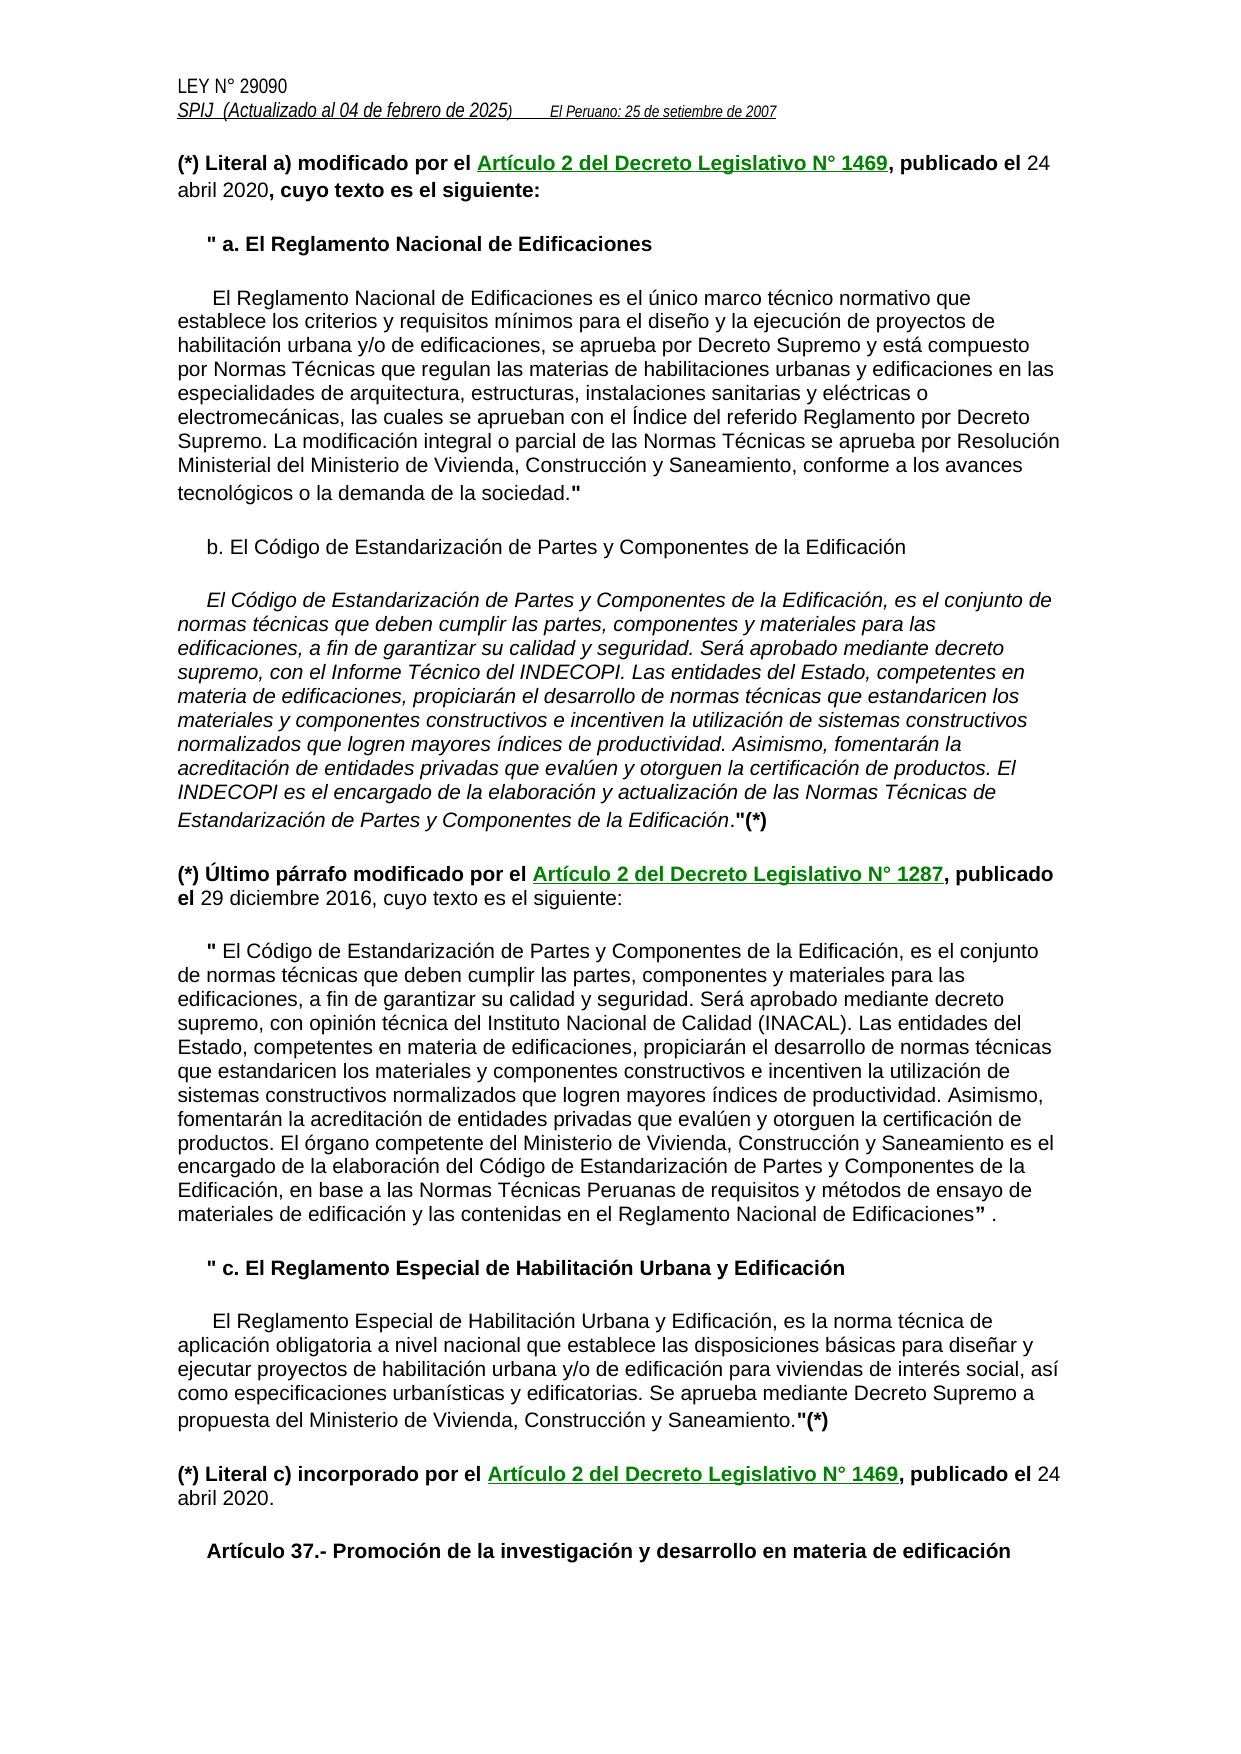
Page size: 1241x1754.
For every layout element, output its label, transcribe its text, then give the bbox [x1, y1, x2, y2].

text " c. El Reglamento Especial de Habilitación Urbana y Edificación [177, 1255, 1063, 1279]
text (*) Literal c) incorporado por el Artículo 2 del Decreto Legislativo N° 1469, publicado el 24 abril 2020. [177, 1462, 1063, 1510]
text El Reglamento Especial de Habilitación Urbana y Edificación, es la norma técnica de aplicación obligatoria a nivel nacional que establece las disposiciones básicas para diseñar y ejecutar proyectos de habilitación urbana y/o de edificación para viviendas de interés social, así como especificaciones urbanísticas y edificatorias. Se aprueba mediante Decreto Supremo a propuesta del Ministerio de Vivienda, Construcción y Saneamiento."(*) [177, 1308, 1063, 1433]
text " El Código de Estandarización de Partes y Componentes de la Edificación, es el conjunto de normas técnicas que deben cumplir las partes, componentes y materiales para las edificaciones, a fin de garantizar su calidad y seguridad. Será aprobado mediante decreto supremo, con opinión técnica del Instituto Nacional de Calidad (INACAL). Las entidades del Estado, competentes en materia de edificaciones, propiciarán el desarrollo de normas técnicas que estandaricen los materiales y componentes constructivos e incentiven la utilización de sistemas constructivos normalizados que logren mayores índices de productividad. Asimismo, fomentarán la acreditación de entidades privadas que evalúen y otorguen la certificación de productos. El órgano competente del Ministerio de Vivienda, Construcción y Saneamiento es el encargado de la elaboración del Código de Estandarización de Partes y Componentes de la Edificación, en base a las Normas Técnicas Peruanas de requisitos y métodos de ensayo de materiales de edificación y las contenidas en el Reglamento Nacional de Edificaciones” . [177, 939, 1063, 1226]
text El Reglamento Nacional de Edificaciones es el único marco técnico normativo que establece los criterios y requisitos mínimos para el diseño y la ejecución de proyectos de habilitación urbana y/o de edificaciones, se aprueba por Decreto Supremo y está compuesto por Normas Técnicas que regulan las materias de habilitaciones urbanas y edificaciones en las especialidades de arquitectura, estructuras, instalaciones sanitarias y eléctricas o electromecánicas, las cuales se aprueban con el Índice del referido Reglamento por Decreto Supremo. La modificación integral o parcial de las Normas Técnicas se aprueba por Resolución Ministerial del Ministerio de Vivienda, Construcción y Saneamiento, conforme a los avances tecnológicos o la demanda de la sociedad." [177, 285, 1063, 506]
text b. El Código de Estandarización de Partes y Componentes de la Edificación [177, 535, 1063, 559]
text El Código de Estandarización de Partes y Componentes de la Edificación, es el conjunto de normas técnicas que deben cumplir las partes, componentes y materiales para las edificaciones, a fin de garantizar su calidad y seguridad. Será aprobado mediante decreto supremo, con el Informe Técnico del INDECOPI. Las entidades del Estado, competentes en materia de edificaciones, propiciarán el desarrollo de normas técnicas que estandaricen los materiales y componentes constructivos e incentiven la utilización de sistemas constructivos normalizados que logren mayores índices de productividad. Asimismo, fomentarán la acreditación de entidades privadas que evalúen y otorguen la certificación de productos. El INDECOPI es el encargado de la elaboración y actualización de las Normas Técnicas de Estandarización de Partes y Componentes de la Edificación."(*) [177, 588, 1063, 832]
text " a. El Reglamento Nacional de Edificaciones [177, 232, 1063, 256]
text (*) Literal a) modificado por el Artículo 2 del Decreto Legislativo N° 1469, publicado el 24 abril 2020, cuyo texto es el siguiente: [177, 150, 1063, 203]
text Artículo 37.- Promoción de la investigación y desarrollo en materia de edificación [177, 1539, 1063, 1563]
text (*) Último párrafo modificado por el Artículo 2 del Decreto Legislativo N° 1287, publicado el 29 diciembre 2016, cuyo texto es el siguiente: [177, 862, 1063, 909]
